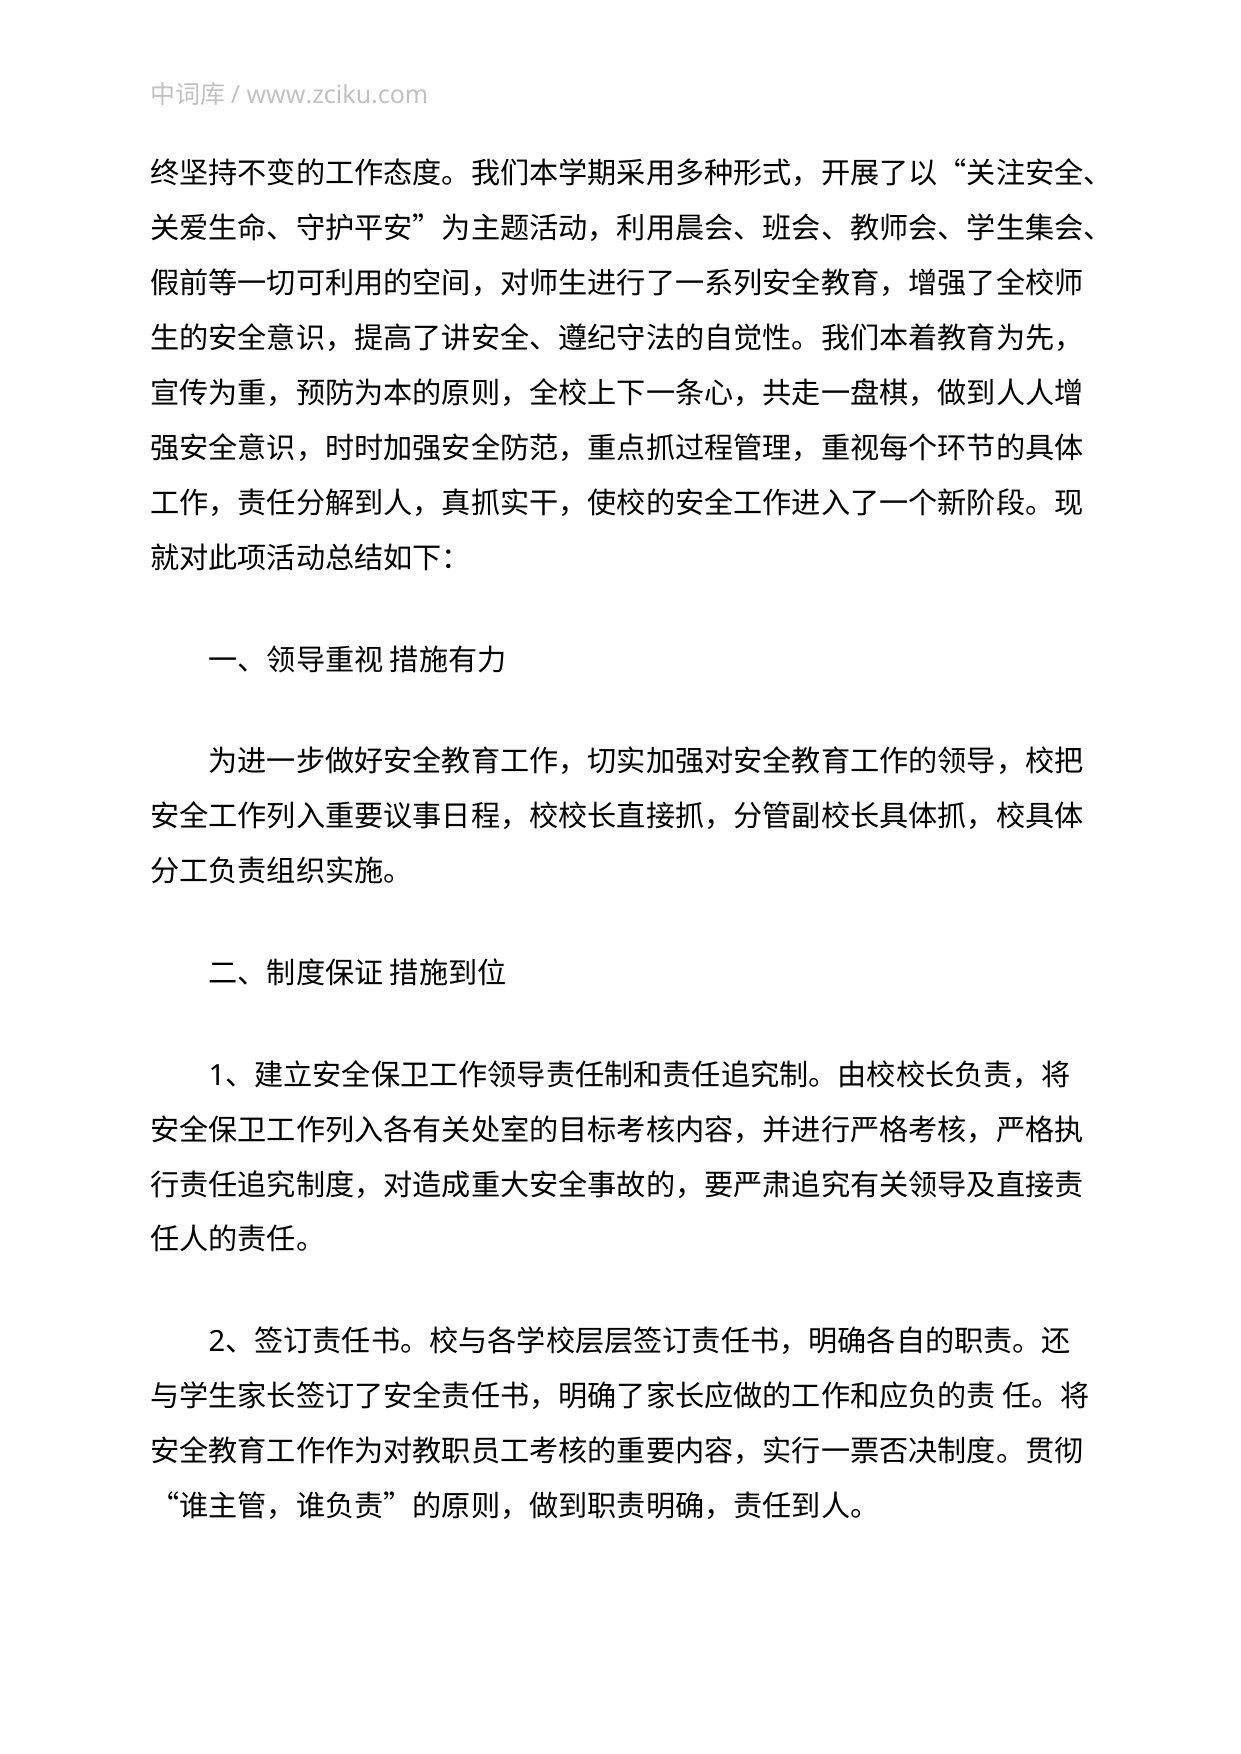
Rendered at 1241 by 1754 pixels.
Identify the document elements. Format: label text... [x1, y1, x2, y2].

text 为进一步做好安全教育工作，切实加强对安全教育工作的领导，校把安全工作列入重要议事日程，校校长直接抓，分管副校长具体抓，校具体分工负责组织实施。 [150, 738, 1090, 890]
text 二、制度保证 措施到位 [150, 949, 1090, 992]
text 1、建立安全保卫工作领导责任制和责任追究制。由校校长负责，将安全保卫工作列入各有关处室的目标考核内容，并进行严格考核，严格执行责任追究制度，对造成重大安全事故的，要严肃追究有关领导及直接责任人的责任。 [150, 1051, 1090, 1258]
text 2、签订责任书。校与各学校层层签订责任书，明确各自的职责。还与学生家长签订了安全责任书，明确了家长应做的工作和应负的责 任。将安全教育工作作为对教职员工考核的重要内容，实行一票否决制度。贯彻“谁主管，谁负责”的原则，做到职责明确，责任到人。 [150, 1318, 1090, 1525]
text 一、领导重视 措施有力 [150, 636, 1090, 678]
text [150, 150, 1090, 577]
